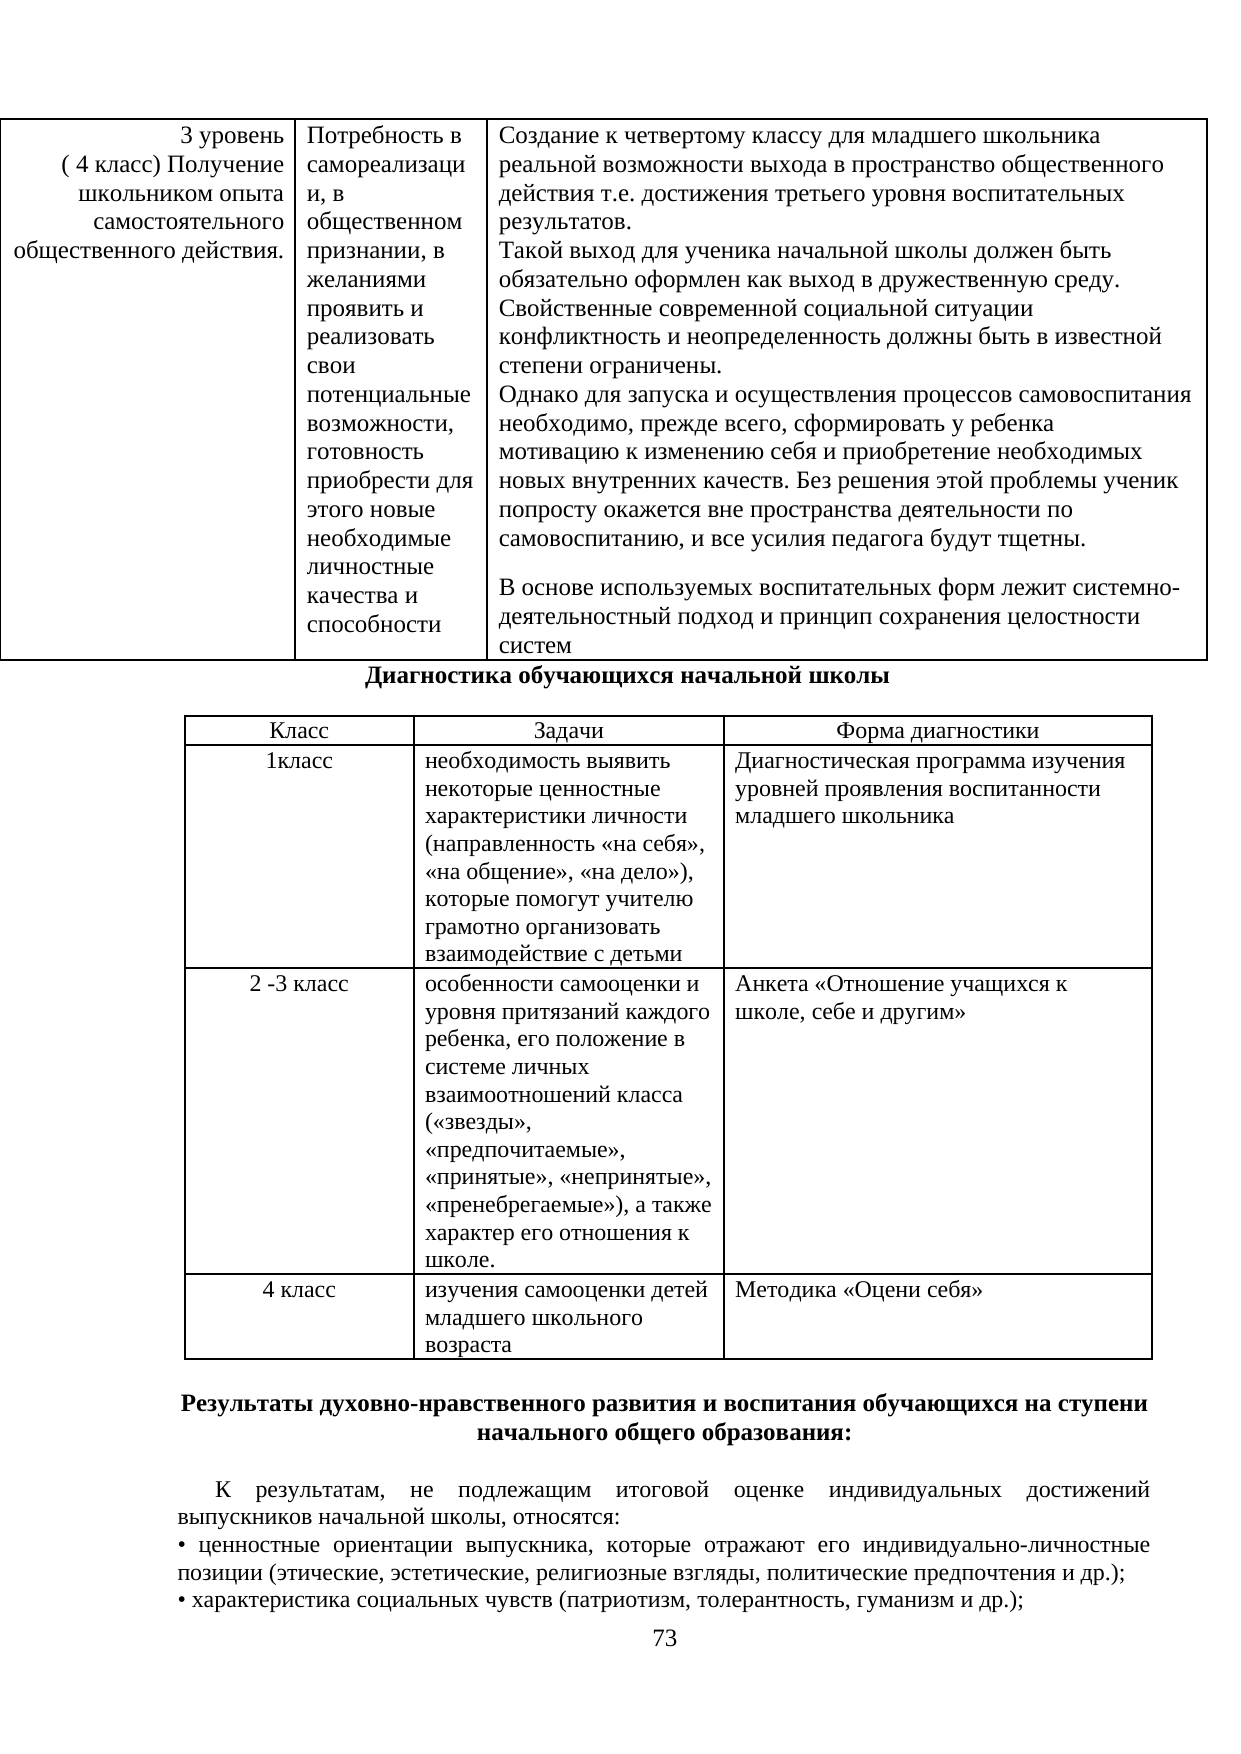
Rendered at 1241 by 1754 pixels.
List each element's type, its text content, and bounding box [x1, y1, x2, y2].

text Результаты духовно-нравственного развития и воспитания обучающихся на ступени начального общего образования: [177, 1388, 1152, 1446]
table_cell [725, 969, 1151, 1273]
text К результатам, не подлежащим итоговой оценке индивидуальных достижений выпускников начальной школы, относятся: [177, 1475, 1152, 1530]
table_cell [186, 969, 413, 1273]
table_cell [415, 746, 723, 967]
text Диагностика обучающихся начальной школы [177, 661, 1152, 689]
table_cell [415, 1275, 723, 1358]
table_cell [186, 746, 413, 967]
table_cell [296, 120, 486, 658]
text • ценностные ориентации выпускника, которые отражают его индивидуально-личностные позиции (этические, эстетические, религиозные взгляды, политические предпочтения и др.); [177, 1530, 1152, 1585]
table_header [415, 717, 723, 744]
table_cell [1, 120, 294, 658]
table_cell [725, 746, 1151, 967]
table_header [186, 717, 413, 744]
text • характеристика социальных чувств (патриотизм, толерантность, гуманизм и др.); [177, 1585, 1152, 1613]
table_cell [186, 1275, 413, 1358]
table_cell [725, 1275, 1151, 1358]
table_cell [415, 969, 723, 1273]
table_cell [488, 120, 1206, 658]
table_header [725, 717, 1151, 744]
